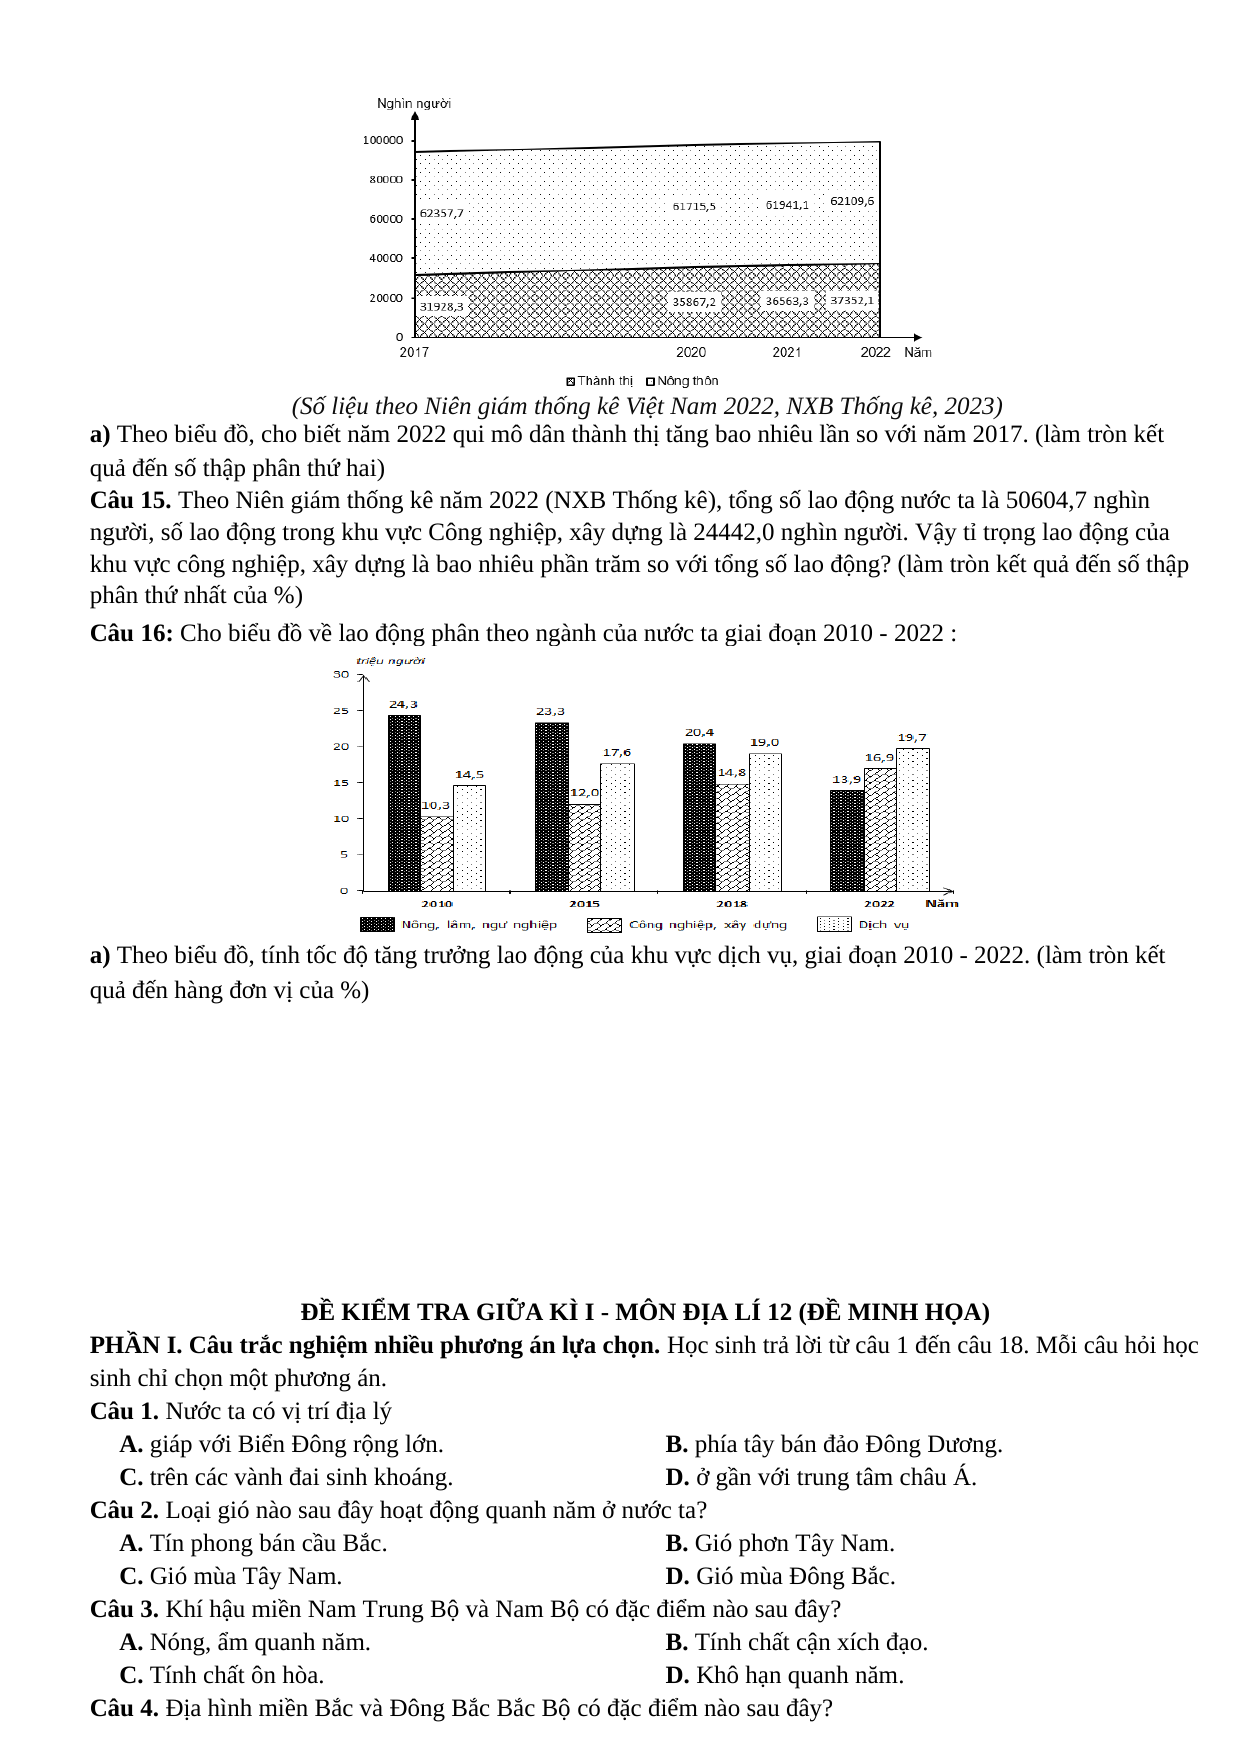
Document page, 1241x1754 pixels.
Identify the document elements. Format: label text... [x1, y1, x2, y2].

text Câu 2. Loại gió nào sau đây hoạt động quanh năm ở nước ta? [89, 1495, 1205, 1524]
text Câu 4. Địa hình miền Bắc và Đông Bắc Bắc Bộ có đặc điểm nào sau đây? [89, 1693, 1205, 1722]
text A. Nóng, ẩm quanh năm. B. Tính chất cận xích đạo. [89, 1627, 1205, 1656]
text PHẦN I. Câu trắc nghiệm nhiều phương án lựa chọn. Học sinh trả lời từ câu 1 đến câu 18. Mỗi câu hỏi học sinh chỉ chọn một phương án. [89, 1330, 1205, 1392]
text C. Gió mùa Tây Nam. D. Gió mùa Đông Bắc. [89, 1561, 1205, 1590]
text A. giáp với Biển Đông rộng lớn. B. phía tây bán đảo Đông Dương. [89, 1429, 1205, 1458]
text ĐỀ KIỂM TRA GIỮA KÌ I - MÔN ĐỊA LÍ 12 (ĐỀ MINH HỌA) [89, 1297, 1201, 1326]
picture [357, 89, 938, 391]
text C. Tính chất ôn hòa. D. Khô hạn quanh năm. [89, 1660, 1205, 1689]
text C. trên các vành đai sinh khoáng. D. ở gần với trung tâm châu Á. [89, 1462, 1205, 1491]
text Câu 16: Cho biểu đồ về lao động phân theo ngành của nước ta giai đoạn 2010 - 2022 : [89, 618, 1205, 647]
picture [323, 646, 971, 941]
text a) Theo biểu đồ, cho biết năm 2022 qui mô dân thành thị tăng bao nhiêu lần so với năm 2017. (làm tròn kết quả đến số thập phân thứ hai) [89, 419, 1205, 481]
text A. Tín phong bán cầu Bắc. B. Gió phơn Tây Nam. [89, 1528, 1205, 1557]
text a) Theo biểu đồ, tính tốc độ tăng trưởng lao động của khu vực dịch vụ, giai đoạn 2010 - 2022. (làm tròn kết quả đến hàng đơn vị của %) [89, 941, 1205, 1004]
text Câu 15. Theo Niên giám thống kê năm 2022 (NXB Thống kê), tổng số lao động nước ta là 50604,7 nghìn người, số lao động trong khu vực Công nghiệp, xây dựng là 24442,0 nghìn người. Vậy tỉ trọng lao động của khu vực công nghiệp, xây dựng là bao nhiêu phần trăm so với tổng số lao động? (làm tròn kết quả đến số thập phân thứ nhất của %) [89, 486, 1205, 609]
text (Số liệu theo Niên giám thống kê Việt Nam 2022, NXB Thống kê, 2023) [89, 391, 1205, 419]
text Câu 1. Nước ta có vị trí địa lý [89, 1396, 1205, 1425]
text Câu 3. Khí hậu miền Nam Trung Bộ và Nam Bộ có đặc điểm nào sau đây? [89, 1594, 1205, 1623]
